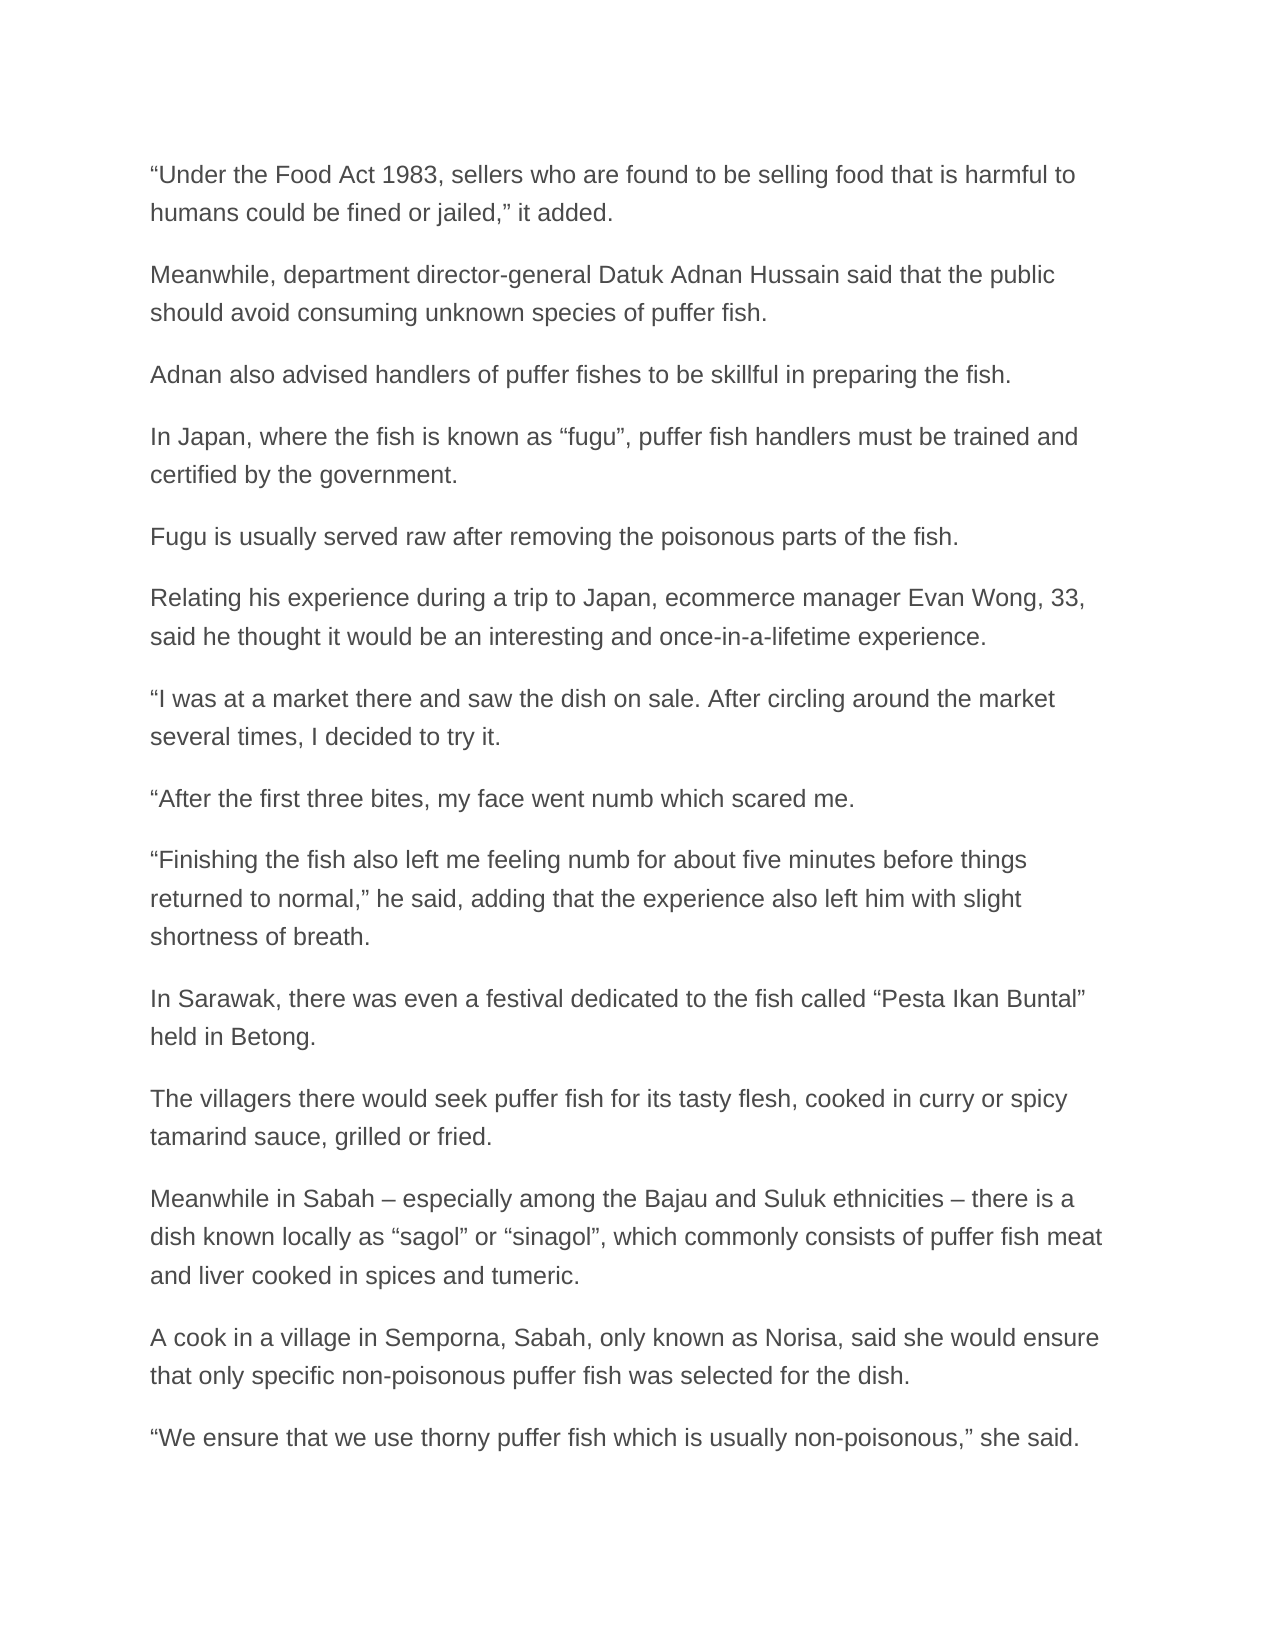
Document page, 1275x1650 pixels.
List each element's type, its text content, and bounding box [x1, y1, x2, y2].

text “Finishing the fish also left me feeling numb for about five minutes before things returned to normal,” he said, adding that the experience also left him with slight shortness of breath. [150, 836, 1125, 951]
text A cook in a village in Semporna, Sabah, only known as Norisa, said she would ensure that only specific non-poisonous puffer fish was selected for the dish. [150, 1313, 1125, 1389]
text “We ensure that we use thorny puffer fish which is usually non-poisonous,” she said. [150, 1413, 1125, 1451]
text Adnan also advised handlers of puffer fishes to be skillful in preparing the fish. [150, 350, 1125, 388]
text “After the first three bites, my face went numb which scared me. [150, 774, 1125, 812]
text In Japan, where the fish is known as “fugu”, puffer fish handlers must be trained and certified by the government. [150, 412, 1125, 489]
text Meanwhile, department director-general Datuk Adnan Hussain said that the public should avoid consuming unknown species of puffer fish. [150, 250, 1125, 327]
text “Under the Food Act 1983, sellers who are found to be selling food that is harmful to humans could be fined or jailed,” it added. [150, 150, 1125, 227]
text “I was at a market there and saw the dish on sale. After circling around the market several times, I decided to try it. [150, 674, 1125, 751]
text In Sarawak, there was even a festival dedicated to the fish called “Pesta Ikan Buntal” held in Betong. [150, 974, 1125, 1051]
text Meanwhile in Sabah – especially among the Bajau and Suluk ethnicities – there is a dish known locally as “sagol” or “sinagol”, which commonly consists of puffer fish meat and liver cooked in spices and tumeric. [150, 1174, 1125, 1289]
text Relating his experience during a trip to Japan, ecommerce manager Evan Wong, 33, said he thought it would be an interesting and once-in-a-lifetime experience. [150, 574, 1125, 651]
text The villagers there would seek puffer fish for its tasty flesh, cooked in curry or spicy tamarind sauce, grilled or fried. [150, 1074, 1125, 1151]
text Fugu is usually served raw after removing the poisonous parts of the fish. [150, 512, 1125, 550]
